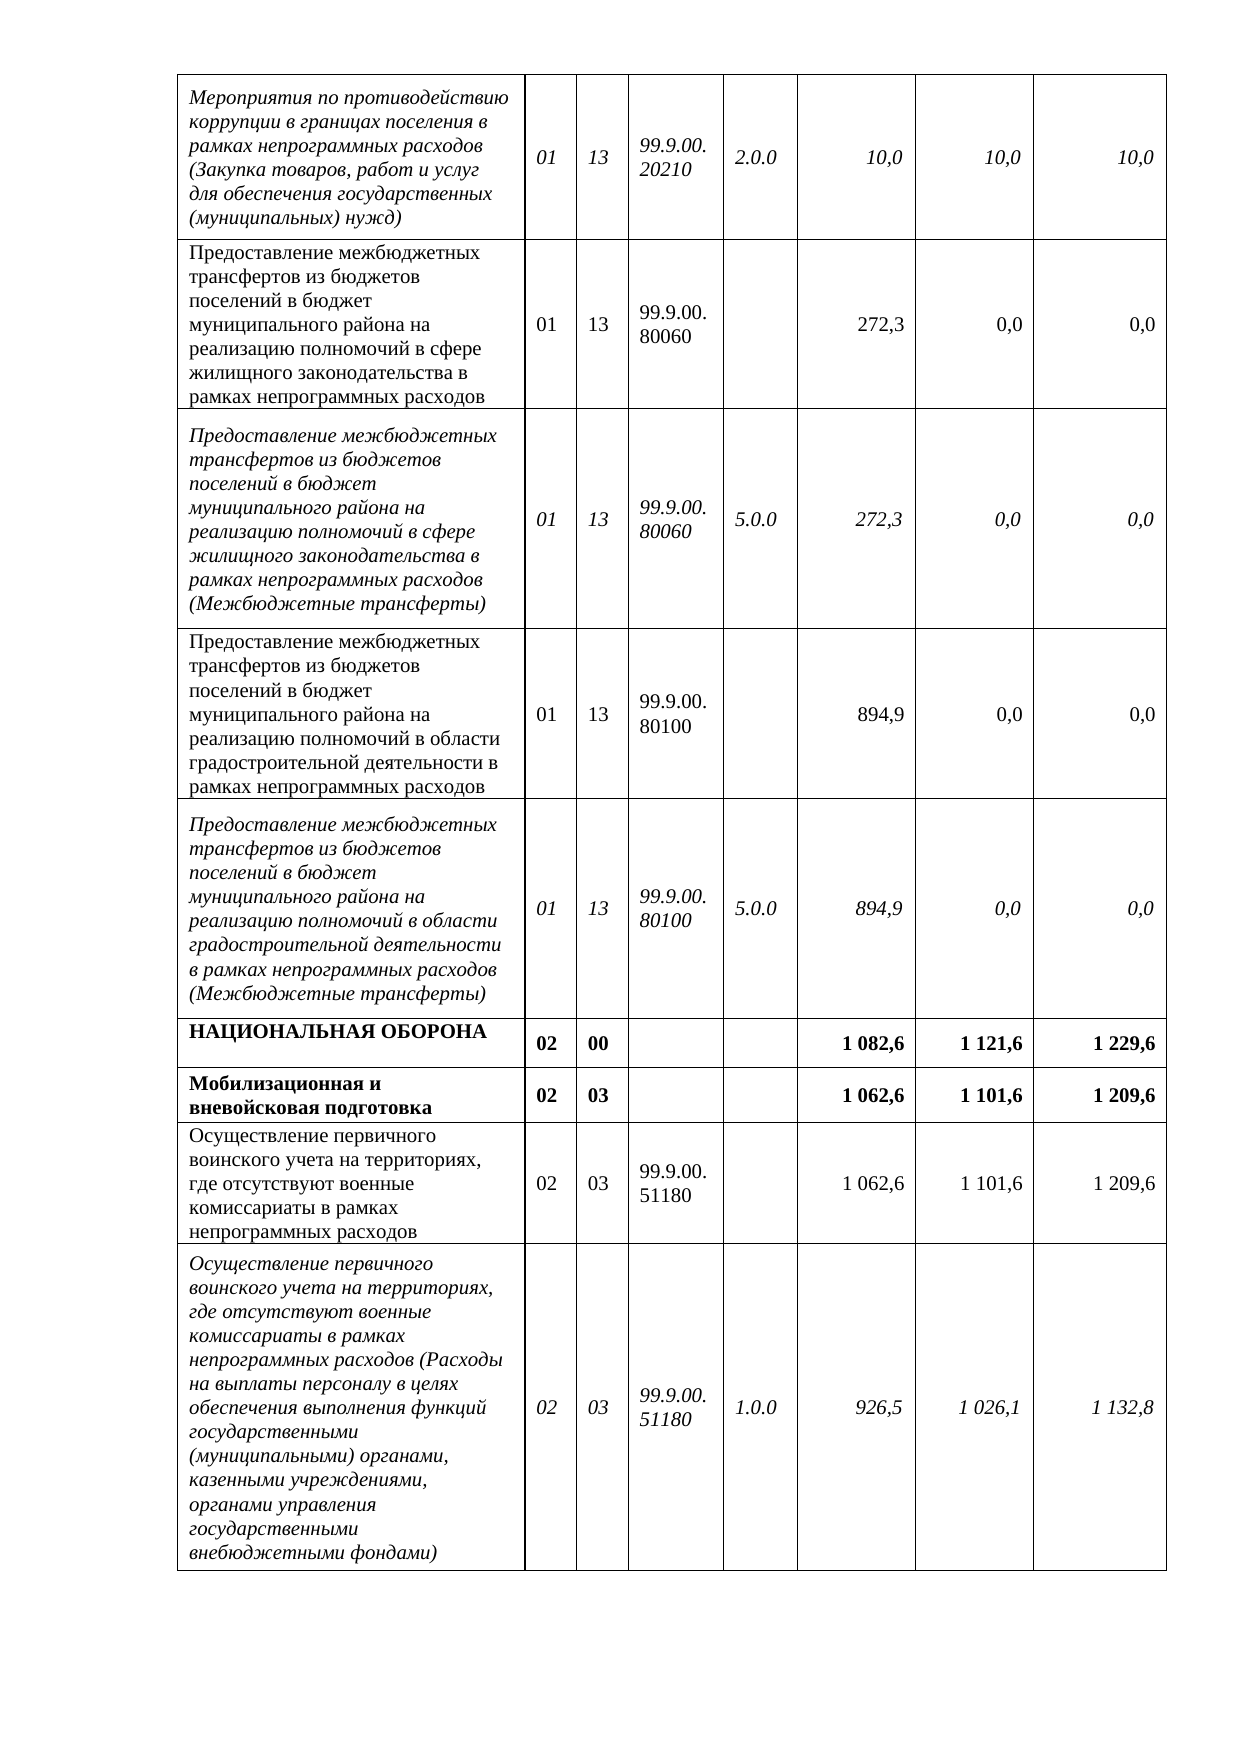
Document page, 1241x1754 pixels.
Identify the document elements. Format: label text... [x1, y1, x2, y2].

table_cell 0,0 [1034, 799, 1166, 1018]
table_cell [724, 240, 797, 408]
table_cell [629, 1068, 723, 1122]
table_cell 01 [526, 240, 576, 408]
table_cell Предоставление межбюджетных трансфертов из бюджетов поселений в бюджет муниципального района на реализацию полномочий в сфере жилищного законодательства в рамках непрограммных расходов (Межбюджетные трансферты) [178, 409, 524, 628]
table_cell 03 [577, 1068, 628, 1122]
table_cell 02 [526, 1123, 576, 1243]
table_cell 0,0 [916, 409, 1033, 628]
table_cell Мобилизационная и вневойсковая подготовка [178, 1068, 524, 1122]
table_cell 10,0 [916, 75, 1033, 239]
table_cell 1 121,6 [916, 1019, 1033, 1067]
table_cell 1 229,6 [1034, 1019, 1166, 1067]
table_cell 1 026,1 [916, 1244, 1033, 1570]
table_cell Осуществление первичного воинского учета на территориях, где отсутствуют военные комиссариаты в рамках непрограммных расходов (Расходы на выплаты персоналу в целях обеспечения выполнения функций государственными (муниципальными) органами, казенными учреждениями, органами управления государственными внебюджетными фондами) [178, 1244, 524, 1570]
table_cell 1 209,6 [1034, 1123, 1166, 1243]
table_cell 01 [526, 75, 576, 239]
table_cell 13 [577, 75, 628, 239]
table_cell 99.9.00.80060 [629, 240, 723, 408]
table_cell 5.0.0 [724, 409, 797, 628]
table_cell Предоставление межбюджетных трансфертов из бюджетов поселений в бюджет муниципального района на реализацию полномочий в области градостроительной деятельности в рамках непрограммных расходов (Межбюджетные трансферты) [178, 799, 524, 1018]
table_cell НАЦИОНАЛЬНАЯ ОБОРОНА [178, 1019, 524, 1067]
table_cell 99.9.00.20210 [629, 75, 723, 239]
table_cell Предоставление межбюджетных трансфертов из бюджетов поселений в бюджет муниципального района на реализацию полномочий в области градостроительной деятельности в рамках непрограммных расходов [178, 629, 524, 798]
table_cell 0,0 [1034, 629, 1166, 798]
table_cell 0,0 [916, 629, 1033, 798]
table_cell 2.0.0 [724, 75, 797, 239]
table_cell Мероприятия по противодействию коррупции в границах поселения в рамках непрограммных расходов (Закупка товаров, работ и услуг для обеспечения государственных (муниципальных) нужд) [178, 75, 524, 239]
table_cell 01 [526, 409, 576, 628]
table_cell 1.0.0 [724, 1244, 797, 1570]
table_cell 10,0 [1034, 75, 1166, 239]
table_cell 272,3 [798, 409, 915, 628]
table_cell 1 101,6 [916, 1068, 1033, 1122]
table_cell 02 [526, 1019, 576, 1067]
table_cell 13 [577, 799, 628, 1018]
table_cell 03 [577, 1123, 628, 1243]
table_cell [724, 1019, 797, 1067]
table_cell 1 101,6 [916, 1123, 1033, 1243]
table_cell Осуществление первичного воинского учета на территориях, где отсутствуют военные комиссариаты в рамках непрограммных расходов [178, 1123, 524, 1243]
table_cell 894,9 [798, 799, 915, 1018]
table_cell 13 [577, 629, 628, 798]
table_cell [724, 1068, 797, 1122]
table_cell 0,0 [916, 240, 1033, 408]
table_cell 03 [577, 1244, 628, 1570]
table_cell 10,0 [798, 75, 915, 239]
table_cell 99.9.00.51180 [629, 1244, 723, 1570]
table_cell 1 209,6 [1034, 1068, 1166, 1122]
table_cell 02 [526, 1244, 576, 1570]
table_cell 0,0 [1034, 240, 1166, 408]
table_cell 13 [577, 409, 628, 628]
table_cell 272,3 [798, 240, 915, 408]
table_cell Предоставление межбюджетных трансфертов из бюджетов поселений в бюджет муниципального района на реализацию полномочий в сфере жилищного законодательства в рамках непрограммных расходов [178, 240, 524, 408]
table_cell 1 062,6 [798, 1068, 915, 1122]
table_cell 02 [526, 1068, 576, 1122]
table_cell 99.9.00.80100 [629, 799, 723, 1018]
table_cell 99.9.00.51180 [629, 1123, 723, 1243]
table_cell 894,9 [798, 629, 915, 798]
table_cell 1 062,6 [798, 1123, 915, 1243]
table_cell 0,0 [1034, 409, 1166, 628]
table_cell 01 [526, 629, 576, 798]
table_cell [724, 629, 797, 798]
table_cell 00 [577, 1019, 628, 1067]
table_cell 13 [577, 240, 628, 408]
table_cell 1 082,6 [798, 1019, 915, 1067]
table_cell 99.9.00.80100 [629, 629, 723, 798]
table_cell [724, 1123, 797, 1243]
table_cell 926,5 [798, 1244, 915, 1570]
table_cell [629, 1019, 723, 1067]
table_cell 1 132,8 [1034, 1244, 1166, 1570]
table_cell 5.0.0 [724, 799, 797, 1018]
table_cell 99.9.00.80060 [629, 409, 723, 628]
table_cell 01 [526, 799, 576, 1018]
table_cell 0,0 [916, 799, 1033, 1018]
